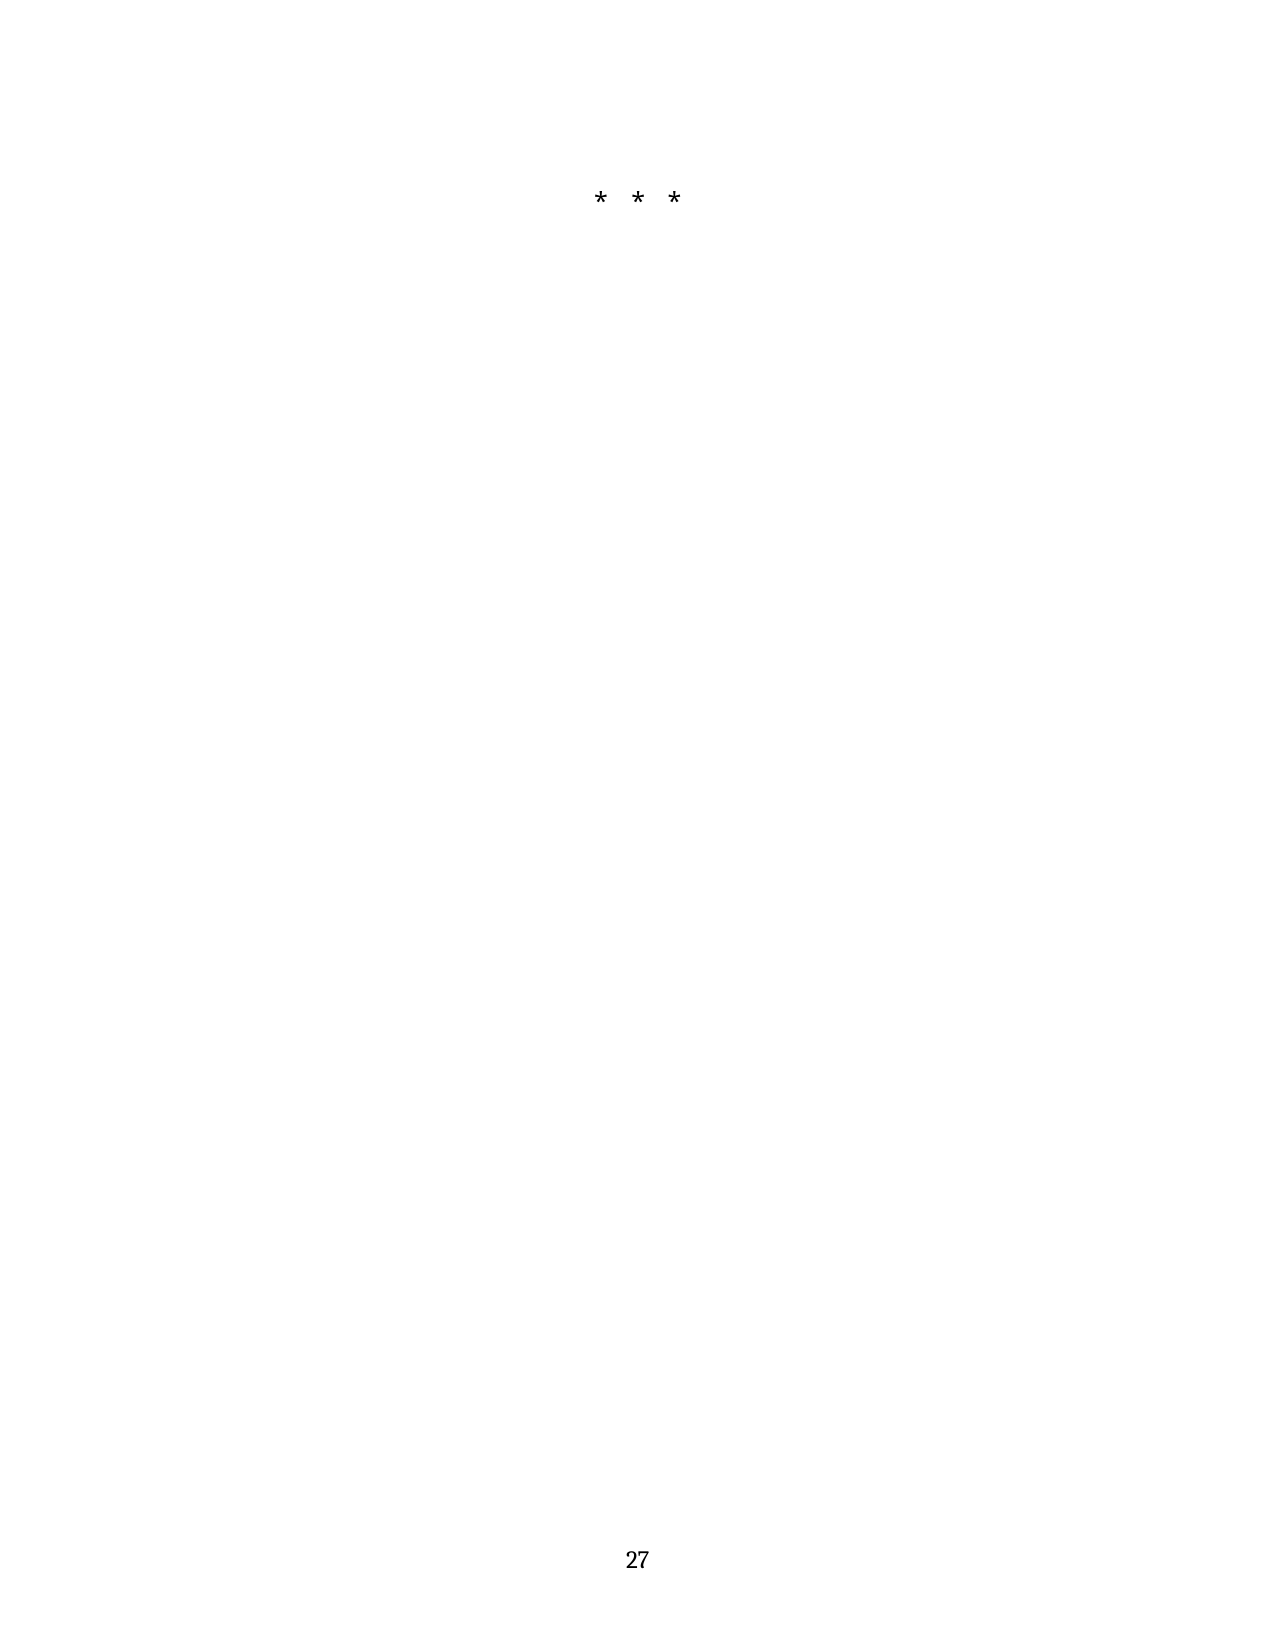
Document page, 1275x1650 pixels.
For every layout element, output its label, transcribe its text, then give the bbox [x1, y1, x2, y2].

text *W*M* [187, 150, 1087, 247]
